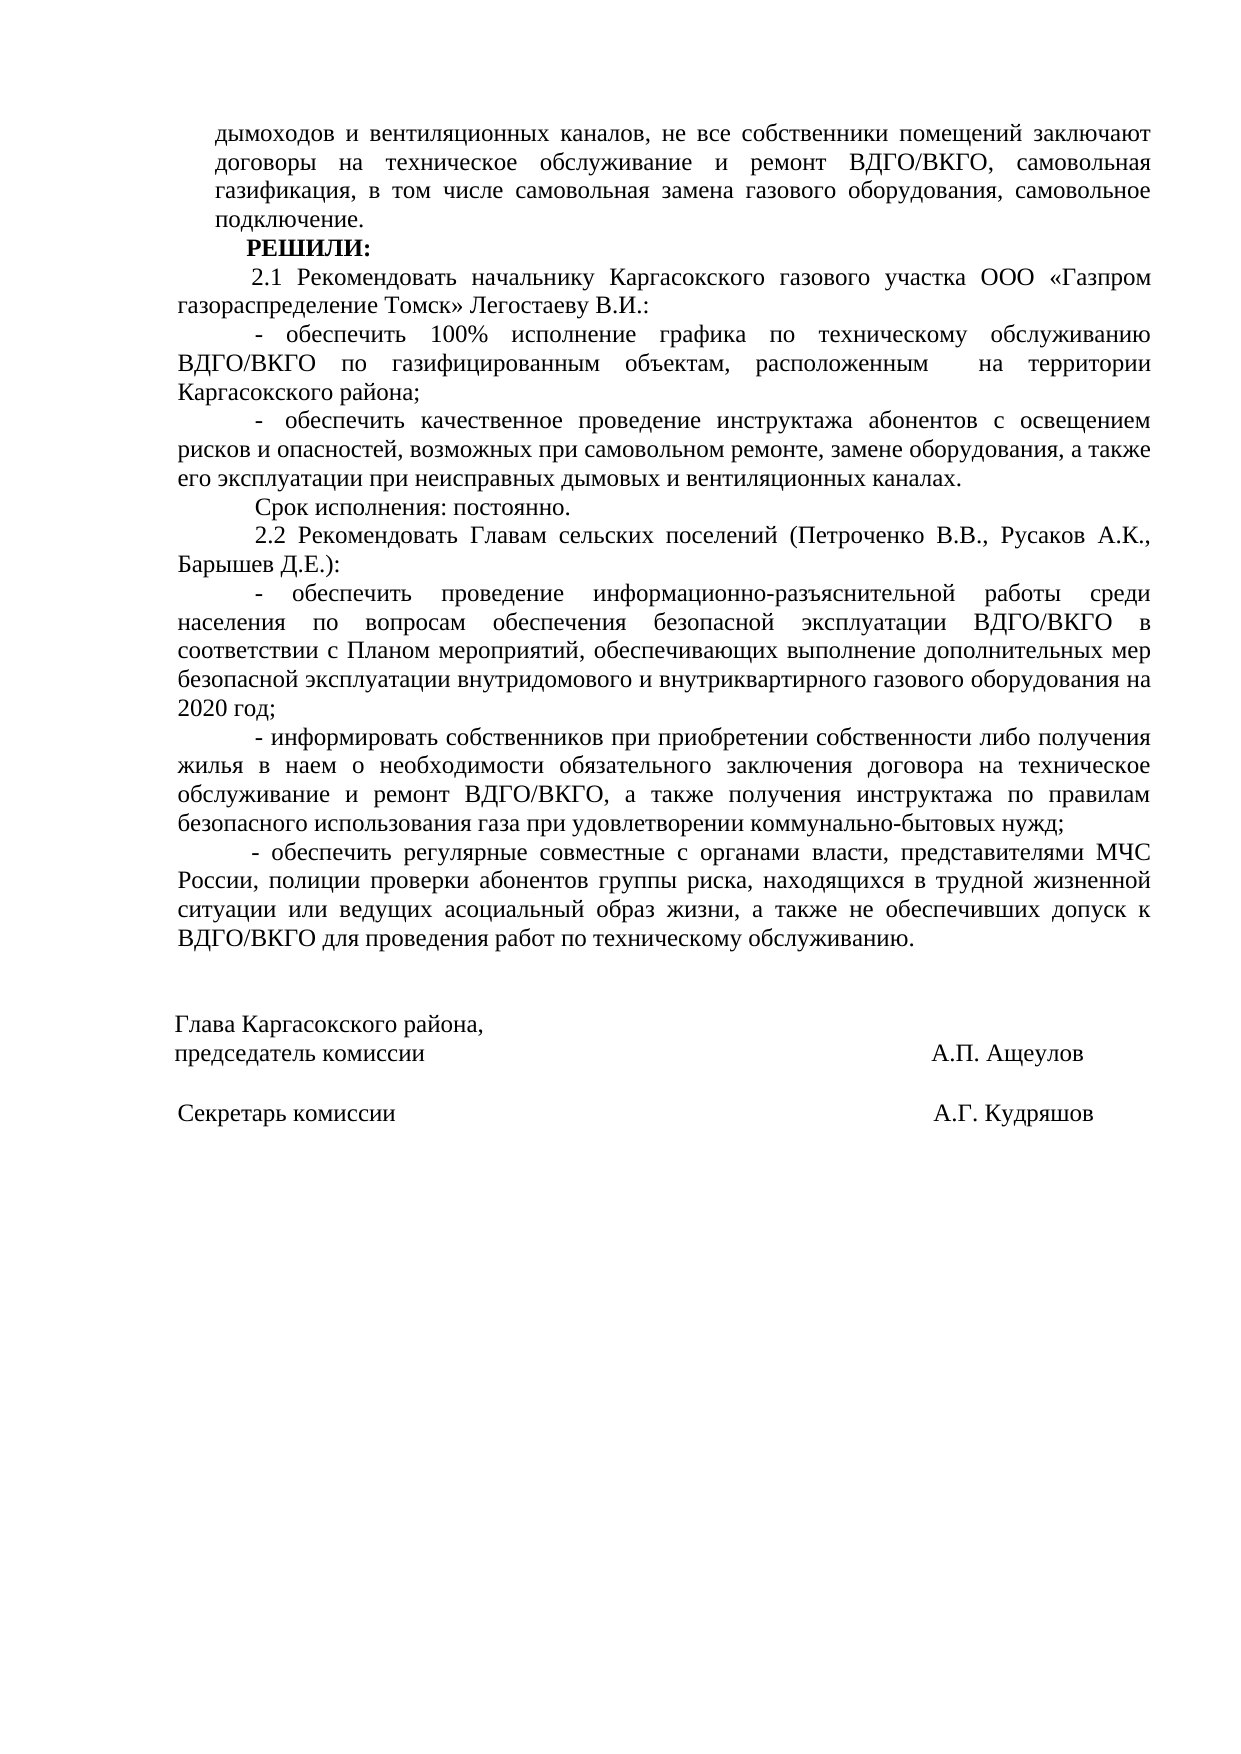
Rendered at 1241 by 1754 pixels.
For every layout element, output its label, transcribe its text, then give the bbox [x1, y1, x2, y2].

text - обеспечить 100% исполнение графика по техническому обслуживанию ВДГО/ВКГО по газифицированным объектам, расположенным на территории Каргасокского района; [177, 319, 1152, 406]
text Глава Каргасокского района, [118, 1009, 1152, 1038]
text Срок исполнения: постоянно. [177, 492, 1152, 521]
text Секретарь комиссии А.Г. Кудряшов [177, 1098, 1152, 1127]
text - обеспечить проведение информационно-разъяснительной работы среди населения по вопросам обеспечения безопасной эксплуатации ВДГО/ВКГО в соответствии с Планом мероприятий, обеспечивающих выполнение дополнительных мер безопасной эксплуатации внутридомового и внутриквартирного газового оборудования на 2020 год; [177, 578, 1152, 722]
text председатель комиссии А.П. Ащеулов [118, 1038, 1152, 1067]
text РЕШИЛИ: [177, 233, 1152, 262]
text 2.1 Рекомендовать начальнику Каргасокского газового участка ООО «Газпром газораспределение Томск» Легостаеву В.И.: [177, 262, 1152, 319]
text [215, 118, 1152, 233]
text 2.2 Рекомендовать Главам сельских поселений (Петроченко В.В., Русаков А.К., Барышев Д.Е.): [177, 521, 1152, 578]
text - информировать собственников при приобретении собственности либо получения жилья в наем о необходимости обязательного заключения договора на техническое обслуживание и ремонт ВДГО/ВКГО, а также получения инструктажа по правилам безопасного использования газа при удовлетворении коммунально-бытовых нужд; [177, 722, 1152, 837]
text - обеспечить регулярные совместные с органами власти, представителями МЧС России, полиции проверки абонентов группы риска, находящихся в трудной жизненной ситуации или ведущих асоциальный образ жизни, а также не обеспечивших допуск к ВДГО/ВКГО для проведения работ по техническому обслуживанию. [177, 837, 1152, 952]
text - обеспечить качественное проведение инструктажа абонентов с освещением рисков и опасностей, возможных при самовольном ремонте, замене оборудования, а также его эксплуатации при неисправных дымовых и вентиляционных каналах. [177, 406, 1152, 492]
